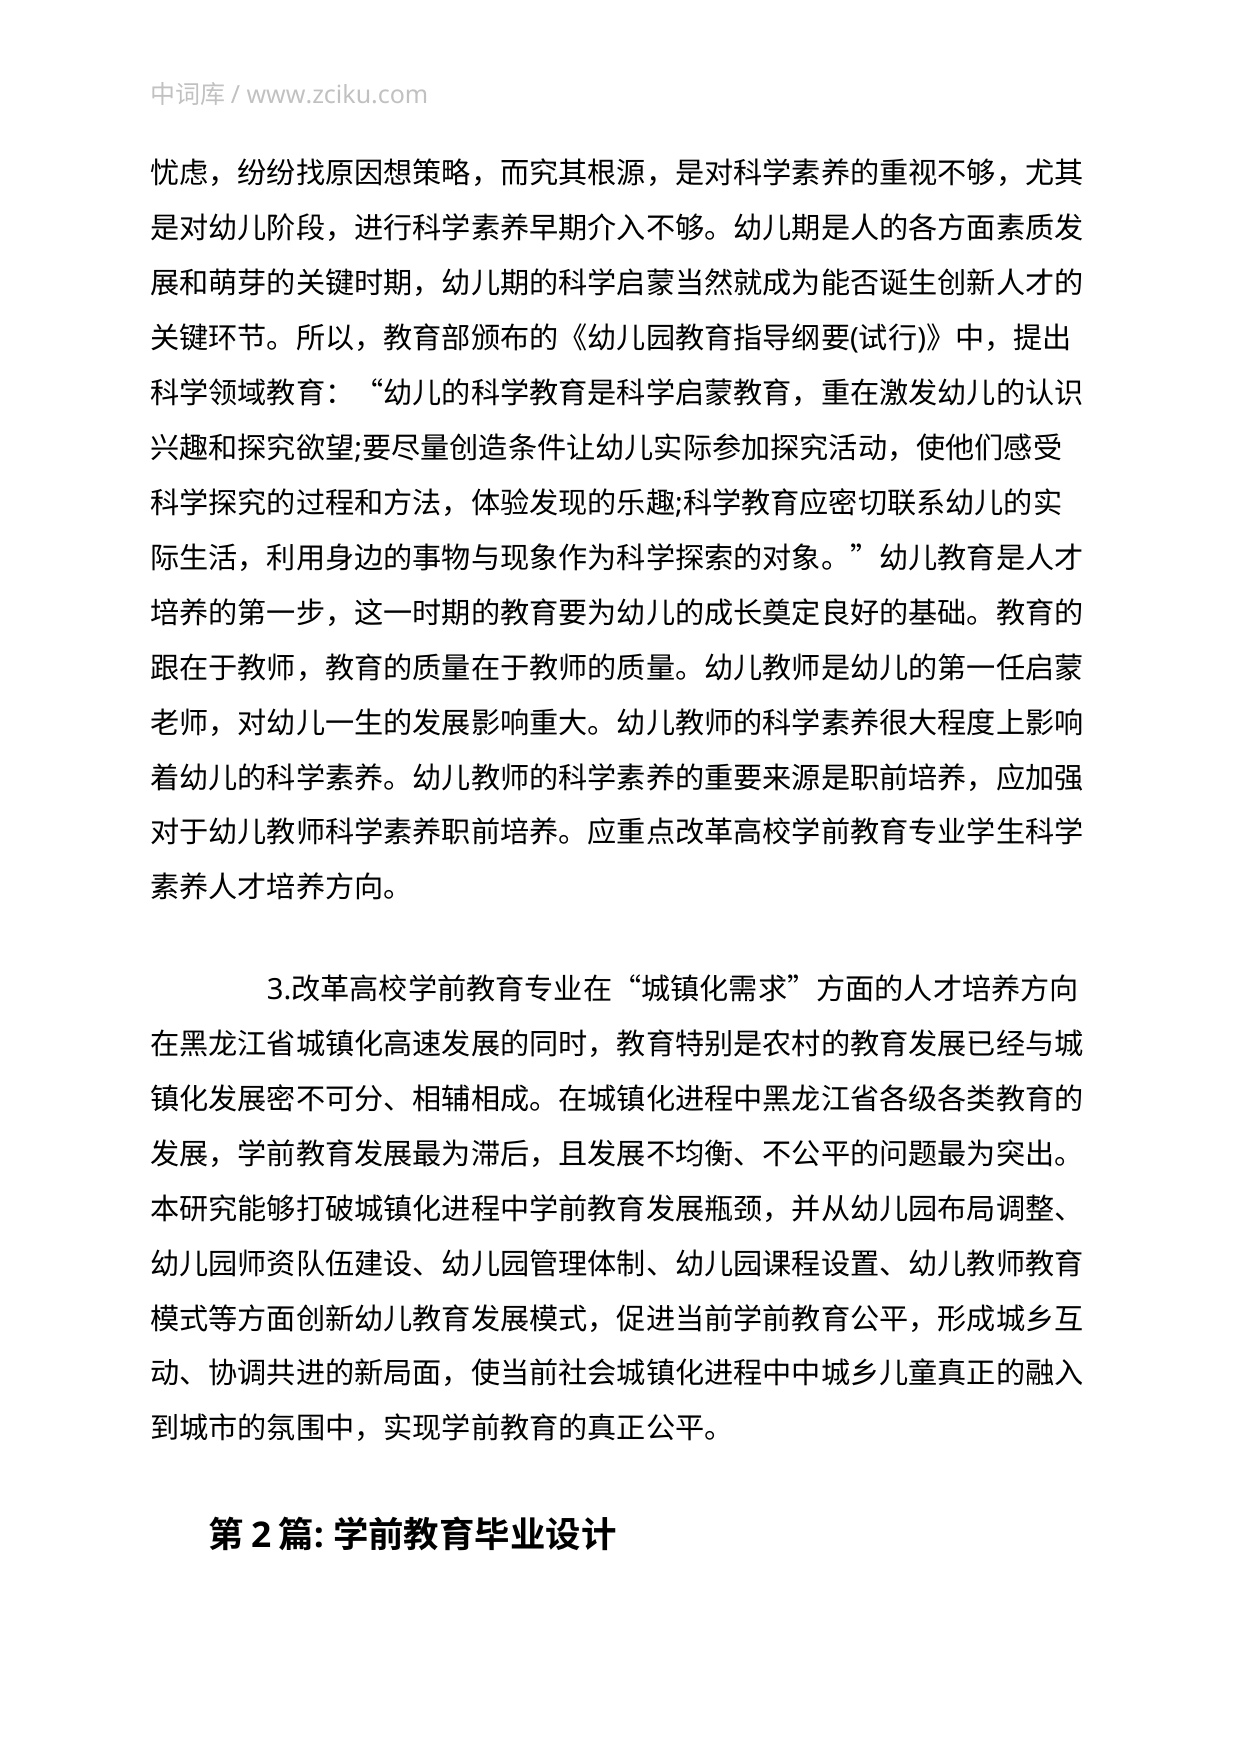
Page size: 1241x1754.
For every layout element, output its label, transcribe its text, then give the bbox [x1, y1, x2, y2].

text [150, 150, 1090, 906]
text 3.改革高校学前教育专业在“城镇化需求”方面的人才培养方向在黑龙江省城镇化高速发展的同时，教育特别是农村的教育发展已经与城镇化发展密不可分、相辅相成。在城镇化进程中黑龙江省各级各类教育的发展，学前教育发展最为滞后，且发展不均衡、不公平的问题最为突出。本研究能够打破城镇化进程中学前教育发展瓶颈，并从幼儿园布局调整、幼儿园师资队伍建设、幼儿园管理体制、幼儿园课程设置、幼儿教师教育模式等方面创新幼儿教育发展模式，促进当前学前教育公平，形成城乡互动、协调共进的新局面，使当前社会城镇化进程中中城乡儿童真正的融入到城市的氛围中，实现学前教育的真正公平。 [150, 966, 1090, 1447]
text 第2篇: 学前教育毕业设计 [150, 1507, 1090, 1558]
